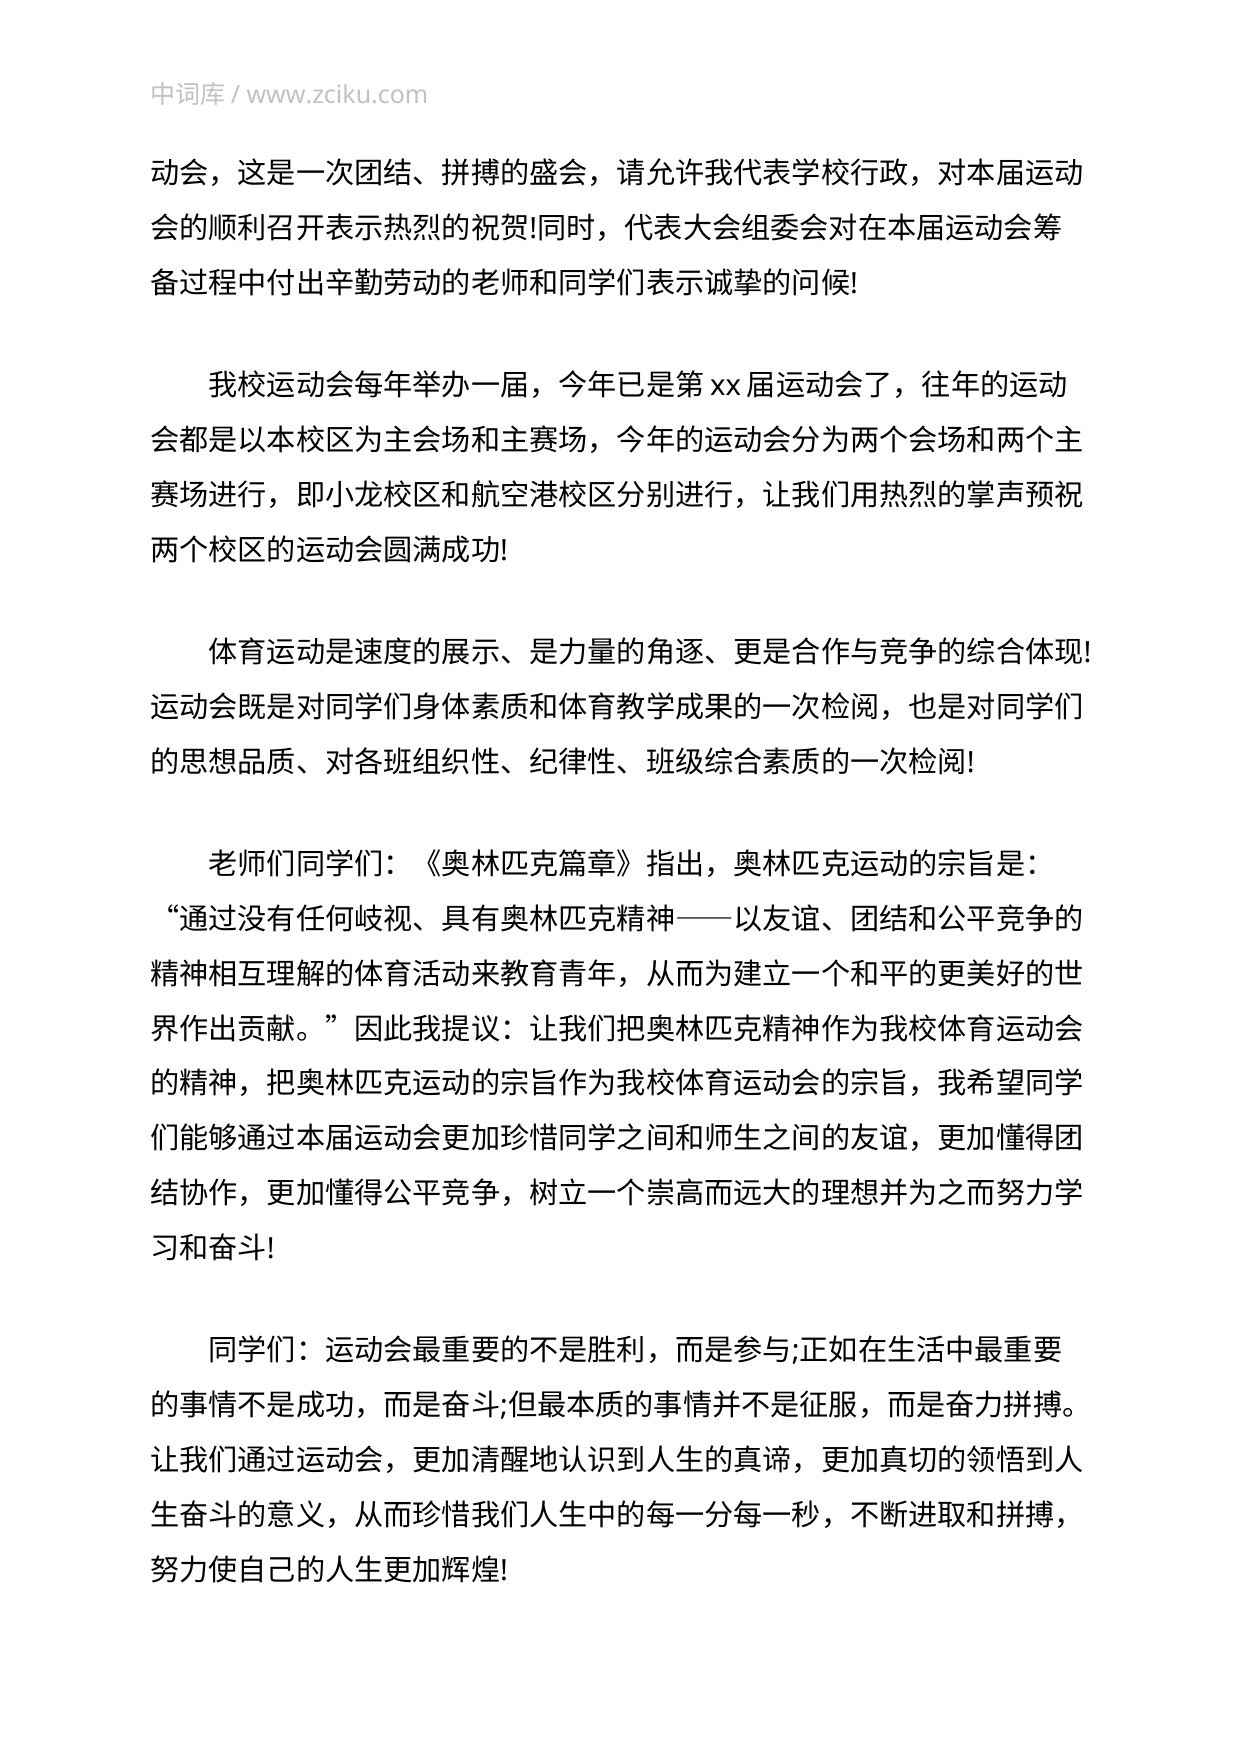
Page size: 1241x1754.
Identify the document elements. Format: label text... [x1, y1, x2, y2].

text 同学们：运动会最重要的不是胜利，而是参与;正如在生活中最重要的事情不是成功，而是奋斗;但最本质的事情并不是征服，而是奋力拼搏。让我们通过运动会，更加清醒地认识到人生的真谛，更加真切的领悟到人生奋斗的意义，从而珍惜我们人生中的每一分每一秒，不断进取和拼搏，努力使自己的人生更加辉煌! [150, 1327, 1090, 1589]
text 我校运动会每年举办一届，今年已是第xx届运动会了，往年的运动会都是以本校区为主会场和主赛场，今年的运动会分为两个会场和两个主赛场进行，即小龙校区和航空港校区分别进行，让我们用热烈的掌声预祝两个校区的运动会圆满成功! [150, 362, 1090, 569]
text 体育运动是速度的展示、是力量的角逐、更是合作与竞争的综合体现!运动会既是对同学们身体素质和体育教学成果的一次检阅，也是对同学们的思想品质、对各班组织性、纪律性、班级综合素质的一次检阅! [150, 629, 1090, 781]
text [150, 150, 1090, 302]
text 老师们同学们：《奥林匹克篇章》指出，奥林匹克运动的宗旨是：“通过没有任何岐视、具有奥林匹克精神——以友谊、团结和公平竞争的精神相互理解的体育活动来教育青年，从而为建立一个和平的更美好的世界作出贡献。”因此我提议：让我们把奥林匹克精神作为我校体育运动会的精神，把奥林匹克运动的宗旨作为我校体育运动会的宗旨，我希望同学们能够通过本届运动会更加珍惜同学之间和师生之间的友谊，更加懂得团结协作，更加懂得公平竞争，树立一个崇高而远大的理想并为之而努力学习和奋斗! [150, 841, 1090, 1267]
